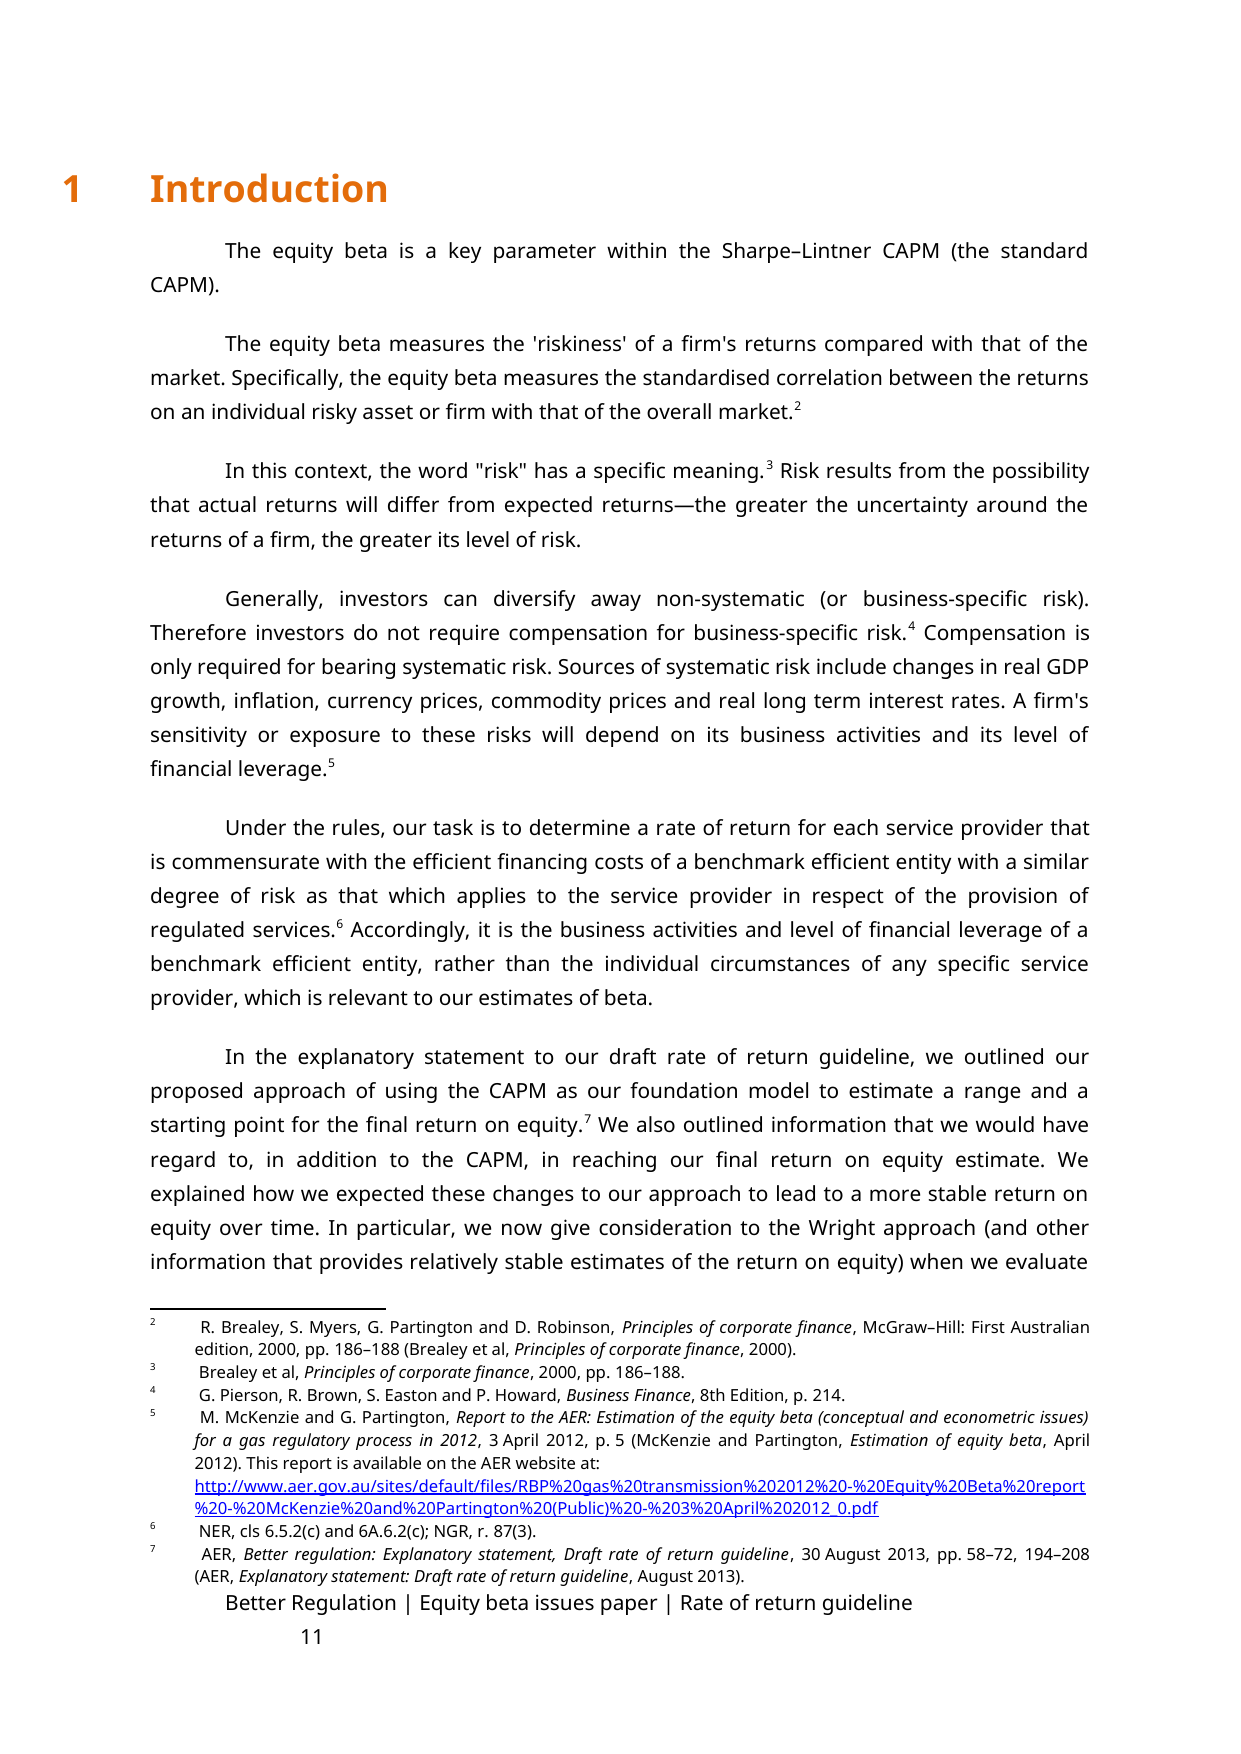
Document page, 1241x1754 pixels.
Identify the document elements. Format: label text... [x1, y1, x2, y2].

list The equity beta is a key parameter within the Sharpe–Lintner CAPM (the standard CAPM). [150, 236, 1090, 299]
list The equity beta measures the 'riskiness' of a firm's returns compared with that of the market. Specifically, the equity beta measures the standardised correlation between the returns on an individual risky asset or firm with that of the overall market. [150, 329, 1090, 426]
list Under the rules, our task is to determine a rate of return for each service provider that is commensurate with the efficient financing costs of a benchmark efficient entity with a similar degree of risk as that which applies to the service provider in respect of the provision of regulated services. Accordingly, it is the business activities and level of financial leverage of a benchmark efficient entity, rather than the individual circumstances of any specific service provider, which is relevant to our estimates of beta. [150, 813, 1090, 1012]
subtitle Introduction [61, 162, 1090, 213]
list In this context, the word "risk" has a specific meaning. Risk results from the possibility that actual returns will differ from expected returns—the greater the uncertainty around the returns of a firm, the greater its level of risk. [150, 457, 1090, 553]
list Generally, investors can diversify away non-systematic (or business-specific risk). Therefore investors do not require compensation for business-specific risk. Compensation is only required for bearing systematic risk. Sources of systematic risk include changes in real GDP growth, inflation, currency prices, commodity prices and real long term interest rates. A firm's sensitivity or exposure to these risks will depend on its business activities and its level of financial leverage. [150, 584, 1090, 782]
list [150, 1042, 1090, 1275]
